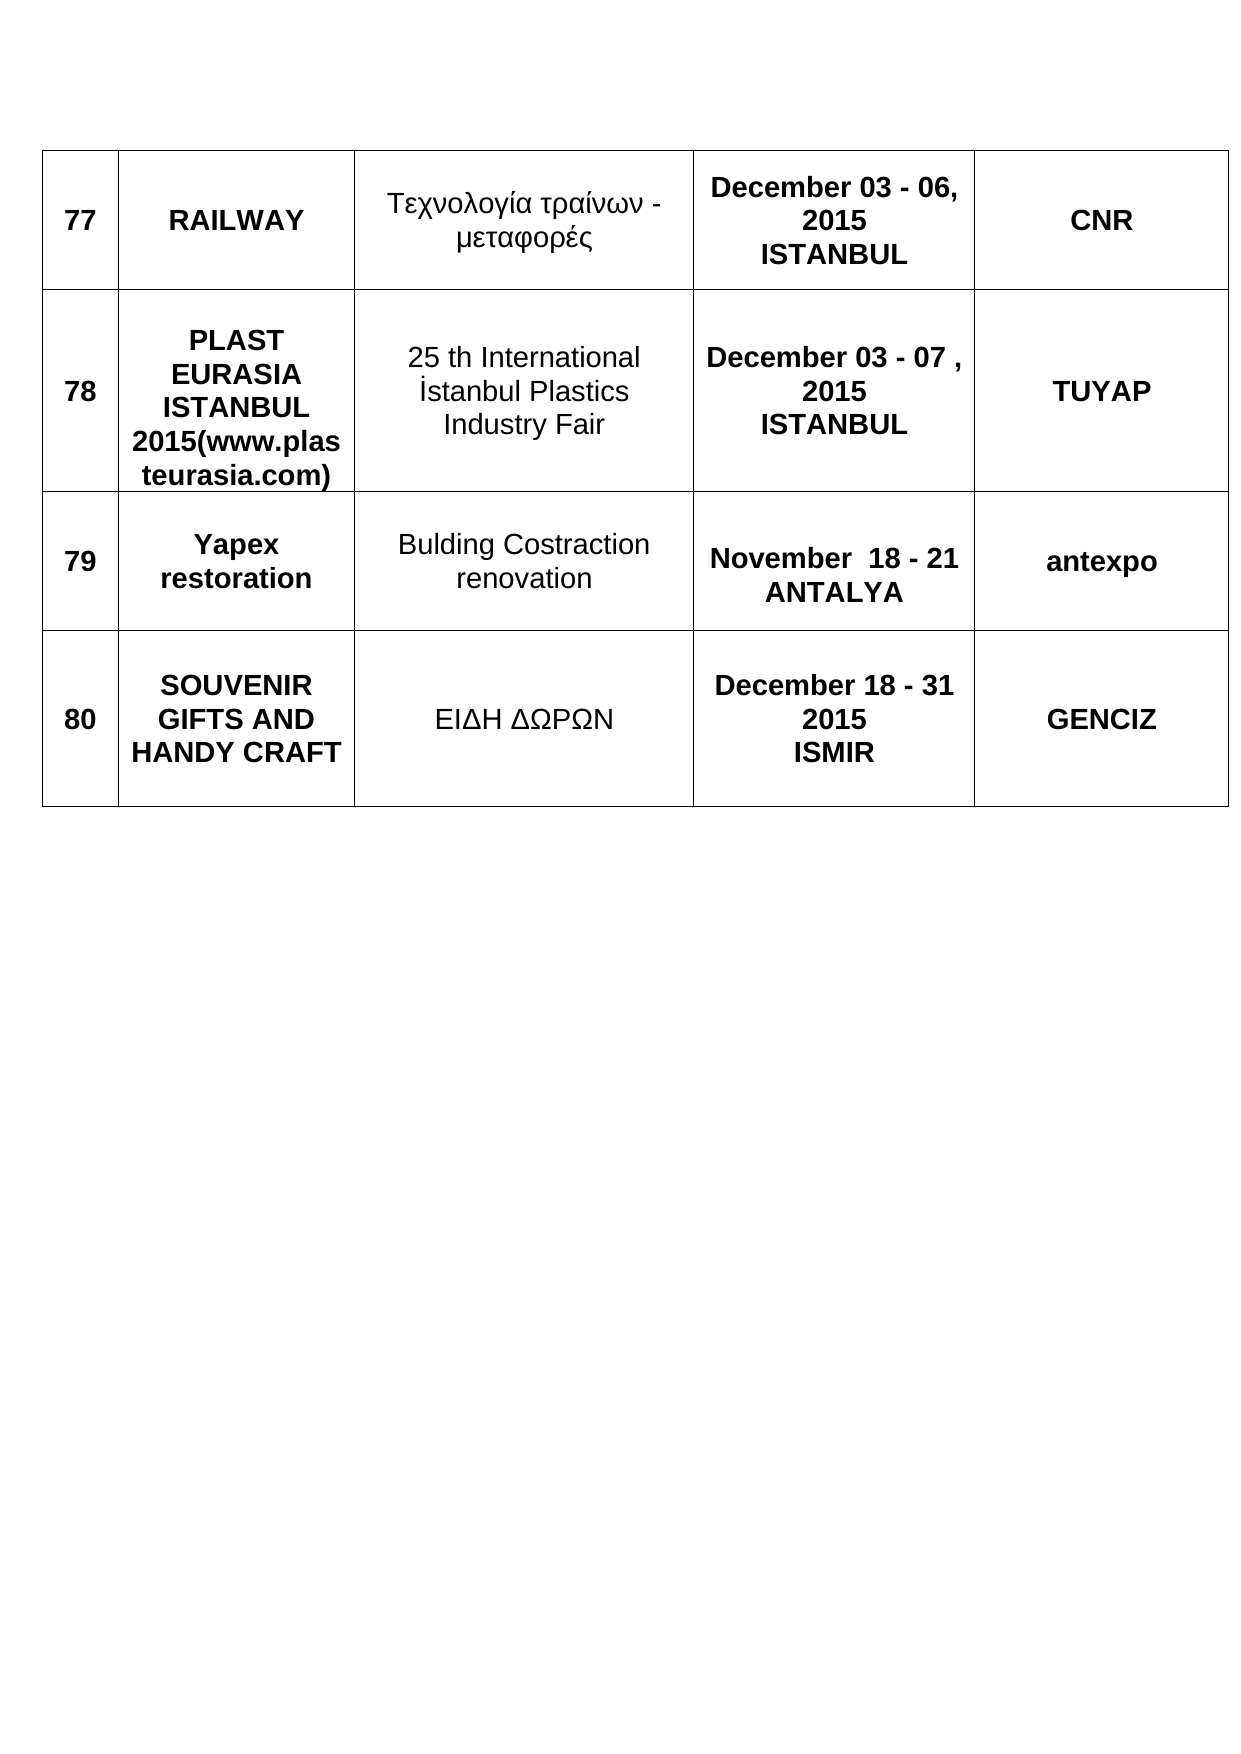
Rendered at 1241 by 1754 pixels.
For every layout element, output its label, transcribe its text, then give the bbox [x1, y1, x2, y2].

table_cell 80 [43, 631, 118, 806]
table_cell December 03 - 07 , 2015 ISTANBUL [694, 290, 974, 491]
table_cell Bulding Costraction renovation [355, 492, 693, 630]
table_cell Τεχνολογία τραίνων -μεταφορές [355, 151, 693, 289]
table_cell 25 th International İstanbul Plastics Industry Fair [355, 290, 693, 491]
table_cell ΕΙΔΗ ΔΩΡΩΝ [355, 631, 693, 806]
table_cell PLAST EURASIA ISTANBUL 2015(www.plasteurasia.com) [119, 290, 354, 491]
table_cell GENCIZ [975, 631, 1228, 806]
table_cell November 18 - 21 ANTALYA [694, 492, 974, 630]
table_cell CNR [975, 151, 1228, 289]
table_cell 78 [43, 290, 118, 491]
table_cell December 18 - 31 2015 ISMIR [694, 631, 974, 806]
table_cell Yapex restoration [119, 492, 354, 630]
table_cell antexpo [975, 492, 1228, 630]
table_cell RAILWAY [119, 151, 354, 289]
table_cell December 03 - 06, 2015 ISTANBUL [694, 151, 974, 289]
table_cell 79 [43, 492, 118, 630]
table_cell TUYAP [975, 290, 1228, 491]
table_cell 77 [43, 151, 118, 289]
table_cell SOUVENIR GIFTS AND HANDY CRAFT [119, 631, 354, 806]
